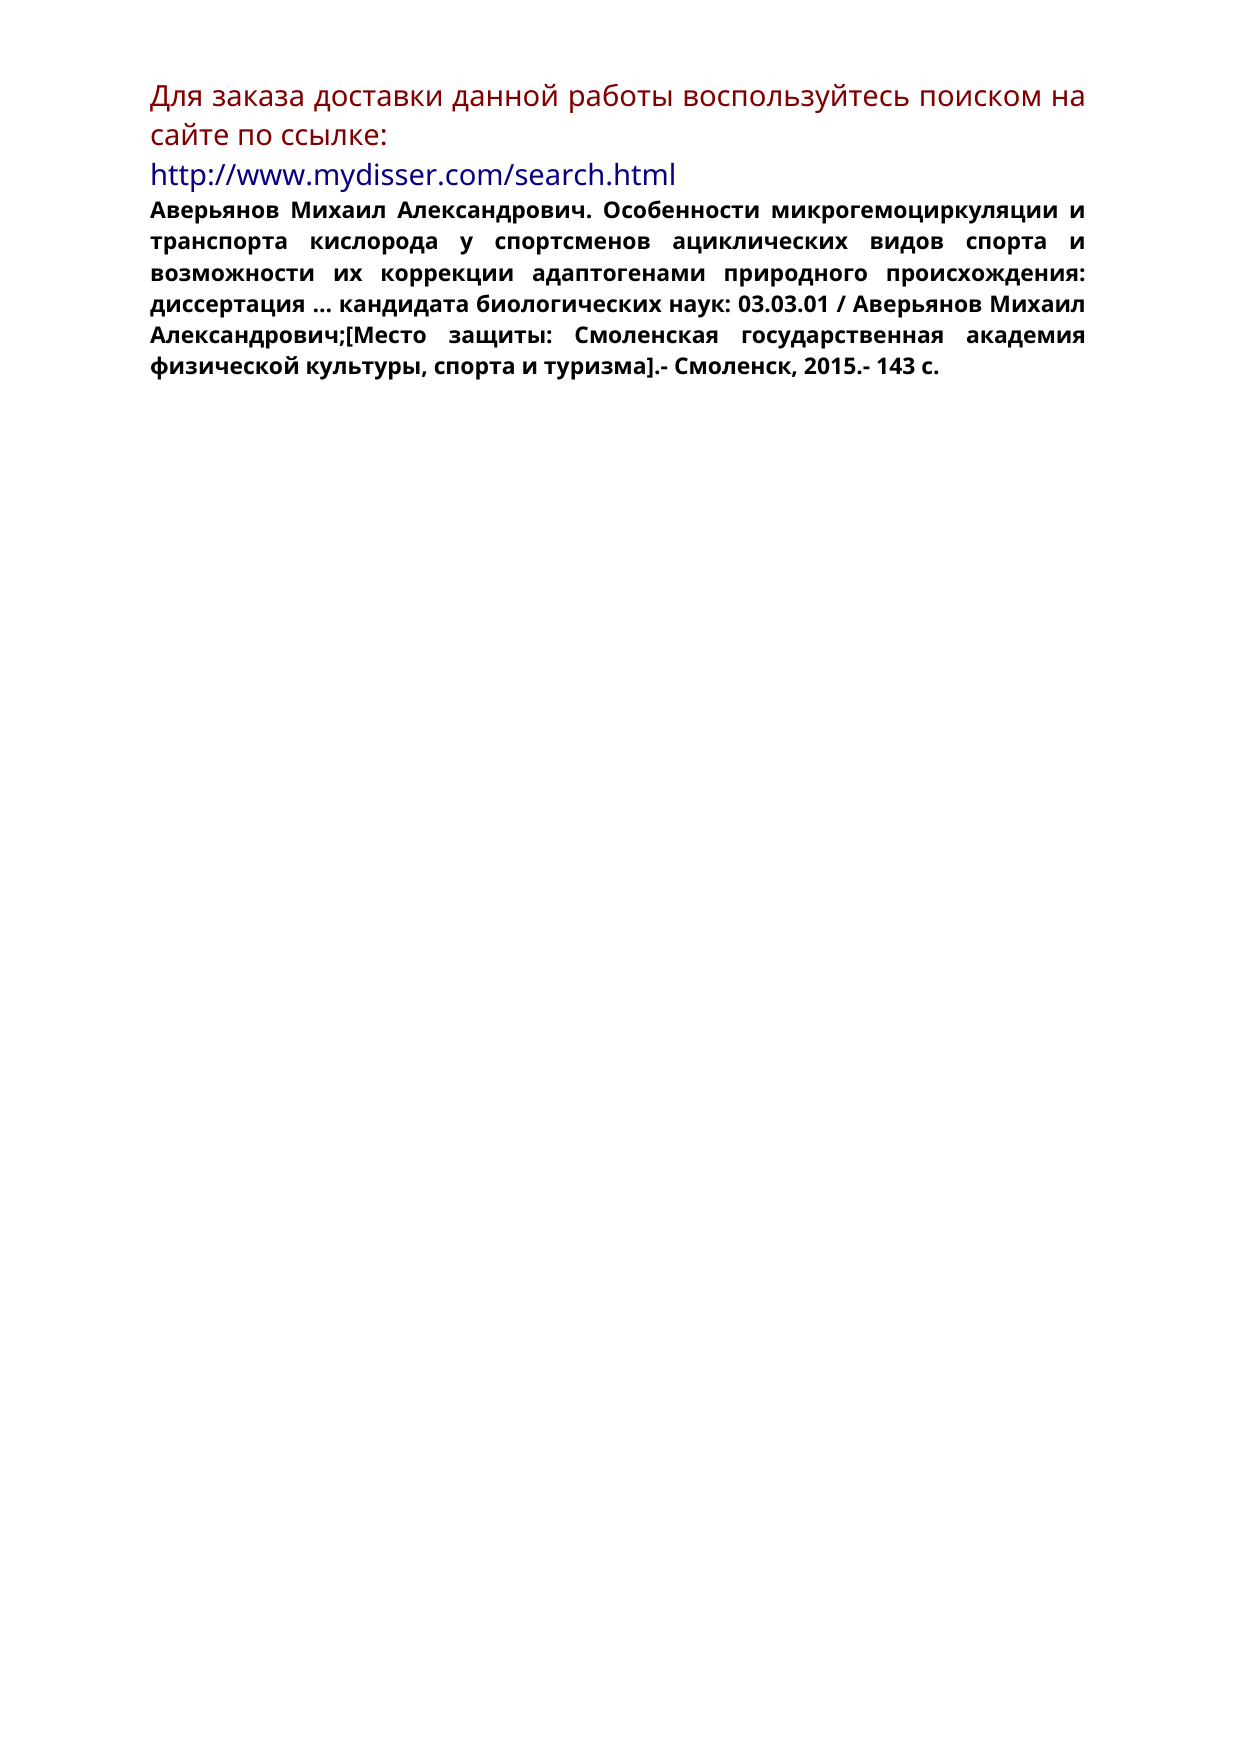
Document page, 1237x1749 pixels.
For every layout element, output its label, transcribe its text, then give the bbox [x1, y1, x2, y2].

text Аверьянов Михаил Александрович. Особенности микрогемоциркуляции и транспорта кислорода у спортсменов ациклических видов спорта и возможности их коррекции адаптогенами природного происхождения: диссертация ... кандидата биологических наук: 03.03.01 / Аверьянов Михаил Александрович;[Место защиты: Смоленская государственная академия физической культуры, спорта и туризма].- Смоленск, 2015.- 143 с. [150, 194, 1086, 382]
